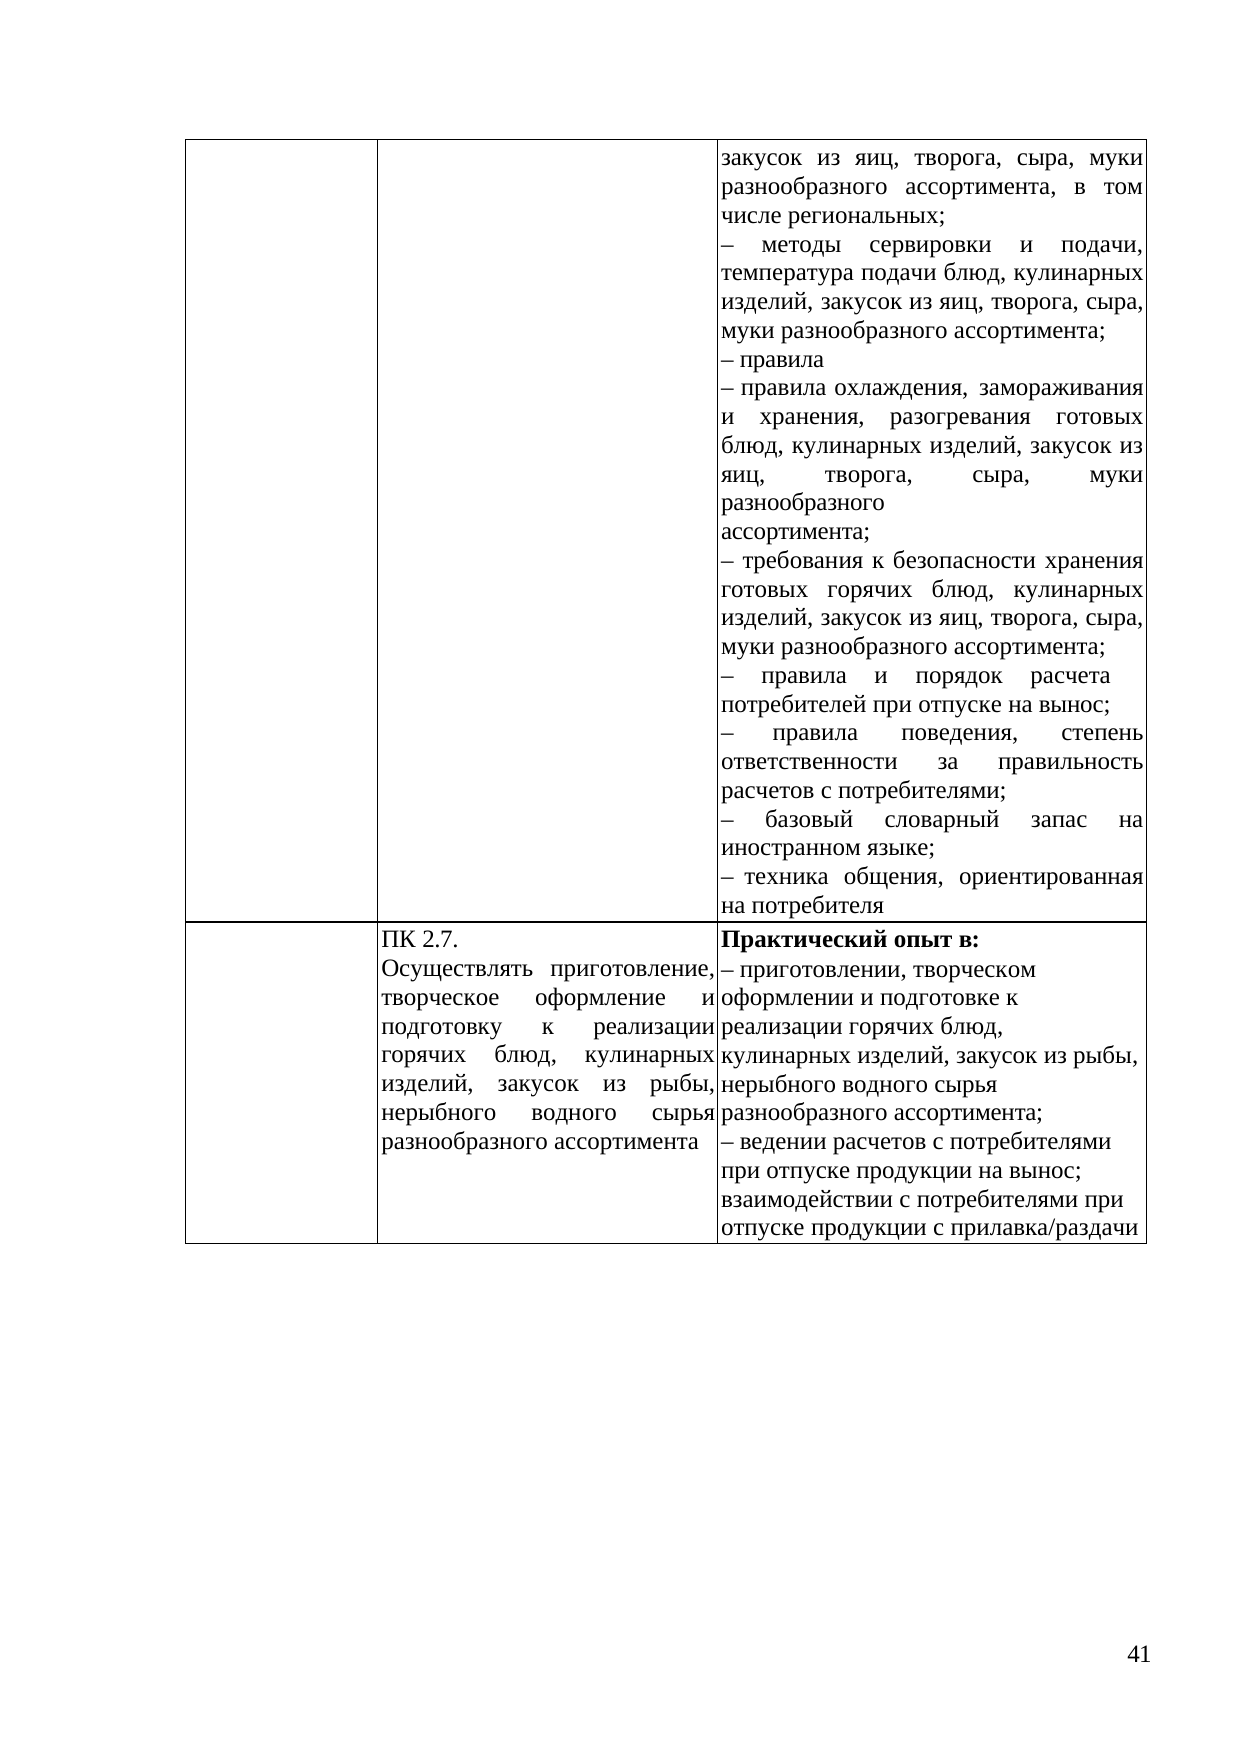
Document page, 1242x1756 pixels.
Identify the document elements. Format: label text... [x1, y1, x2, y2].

table_cell Практический опыт в: – приготовлении, творческом оформлении и подготовке к реализации горячих блюд, кулинарных изделий, закусок из рыбы, нерыбного водного сырья разнообразного ассортимента; – ведении расчетов с потребителями при отпуске продукции на вынос; взаимодействии с потребителями при отпуске продукции с прилавка/раздачи [718, 923, 1146, 1243]
table_header [186, 140, 377, 921]
table_cell [186, 923, 377, 1243]
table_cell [378, 923, 717, 1243]
table_header [378, 140, 717, 921]
table_header закусок из яиц, творога, сыра, муки разнообразного ассортимента, в том числе региональных; – методы сервировки и подачи, температура подачи блюд, кулинарных изделий, закусок из яиц, творога, сыра, муки разнообразного ассортимента; – правила – правила охлаждения, замораживания и хранения, разогревания готовых блюд, кулинарных изделий, закусок из яиц, творога, сыра, муки разнообразного ассортимента; – требования к безопасности хранения готовых горячих блюд, кулинарных изделий, закусок из яиц, творога, сыра, муки разнообразного ассортимента; – правила и порядок расчета потребителей при отпуске на вынос; – правила поведения, степень ответственности за правильность расчетов с потребителями; – базовый словарный запас на иностранном языке; – техника общения, ориентированная на потребителя [718, 140, 1146, 921]
